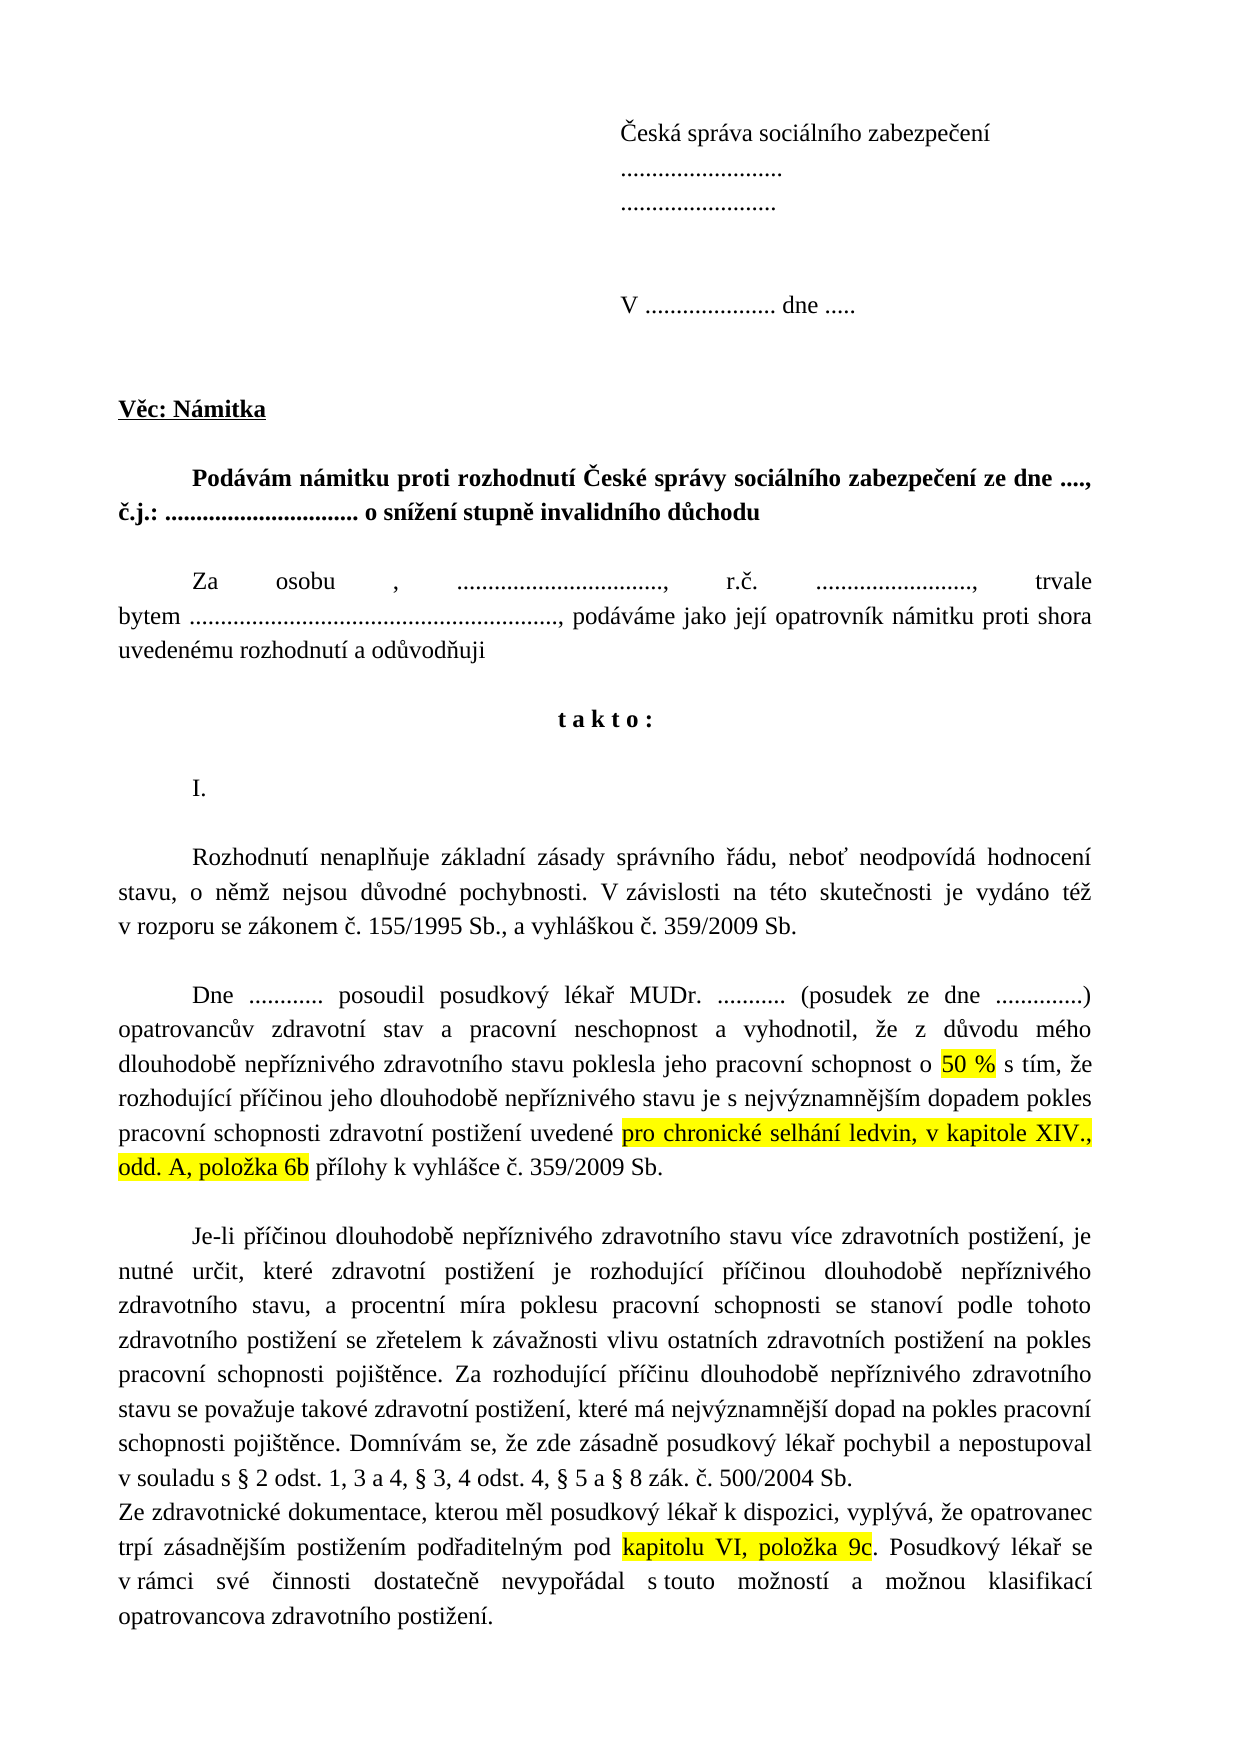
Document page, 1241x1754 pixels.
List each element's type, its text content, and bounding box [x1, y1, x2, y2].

text ......................... [620, 187, 1092, 216]
text Rozhodnutí nenaplňuje základní zásady správního řádu, neboť neodpovídá hodnocení stavu, o němž nejsou důvodné pochybnosti. V závislosti na této skutečnosti je vydáno též v rozporu se zákonem č. 155/1995 Sb., a vyhláškou č. 359/2009 Sb. [118, 842, 1092, 940]
text Věc: Námitka [118, 394, 1092, 423]
text Za osobu , ................................., r.č. ........................., trvale bytem ..........................................................., podáváme jako její opatrovník námitku proti shora uvedenému rozhodnutí a odůvodňuji [118, 566, 1092, 664]
text V ..................... dne ..... [620, 291, 1092, 319]
text Podávám námitku proti rozhodnutí České správy sociálního zabezpečení ze dne ...., č.j.: ............................... o snížení stupně invalidního důchodu [118, 463, 1092, 526]
text Je-li příčinou dlouhodobě nepříznivého zdravotního stavu více zdravotních postižení, je nutné určit, které zdravotní postižení je rozhodující příčinou dlouhodobě nepříznivého zdravotního stavu, a procentní míra poklesu pracovní schopnosti se stanoví podle tohoto zdravotního postižení se zřetelem k závažnosti vlivu ostatních zdravotních postižení na pokles pracovní schopnosti pojištěnce. Za rozhodující příčinu dlouhodobě nepříznivého zdravotního stavu se považuje takové zdravotní postižení, které má nejvýznamnější dopad na pokles pracovní schopnosti pojištěnce. Domnívám se, že zde zásadně posudkový lékař pochybil a nepostupoval v souladu s § 2 odst. 1, 3 a 4, § 3, 4 odst. 4, § 5 a § 8 zák. č. 500/2004 Sb. [118, 1221, 1092, 1492]
text Česká správa sociálního zabezpečení [620, 118, 1092, 147]
text Ze zdravotnické dokumentace, kterou měl posudkový lékař k dispozici, vyplývá, že opatrovanec trpí zásadnějším postižením podřaditelným pod kapitolu VI, položka 9c. Posudkový lékař se v rámci své činnosti dostatečně nevypořádal s touto možností a možnou klasifikací opatrovancova zdravotního postižení. [118, 1497, 1092, 1629]
text t a k t o : [118, 704, 1092, 733]
text .......................... [620, 153, 1092, 181]
text I. [118, 773, 1092, 802]
text Dne ............ posoudil posudkový lékař MUDr. ........... (posudek ze dne ..............) opatrovancův zdravotní stav a pracovní neschopnost a vyhodnotil, že z důvodu mého dlouhodobě nepříznivého zdravotního stavu poklesla jeho pracovní schopnost o 50 % s tím, že rozhodující příčinou jeho dlouhodobě nepříznivého stavu je s nejvýznamnějším dopadem pokles pracovní schopnosti zdravotní postižení uvedené pro chronické selhání ledvin, v kapitole XIV., odd. A, položka 6b přílohy k vyhlášce č. 359/2009 Sb. [118, 980, 1092, 1181]
